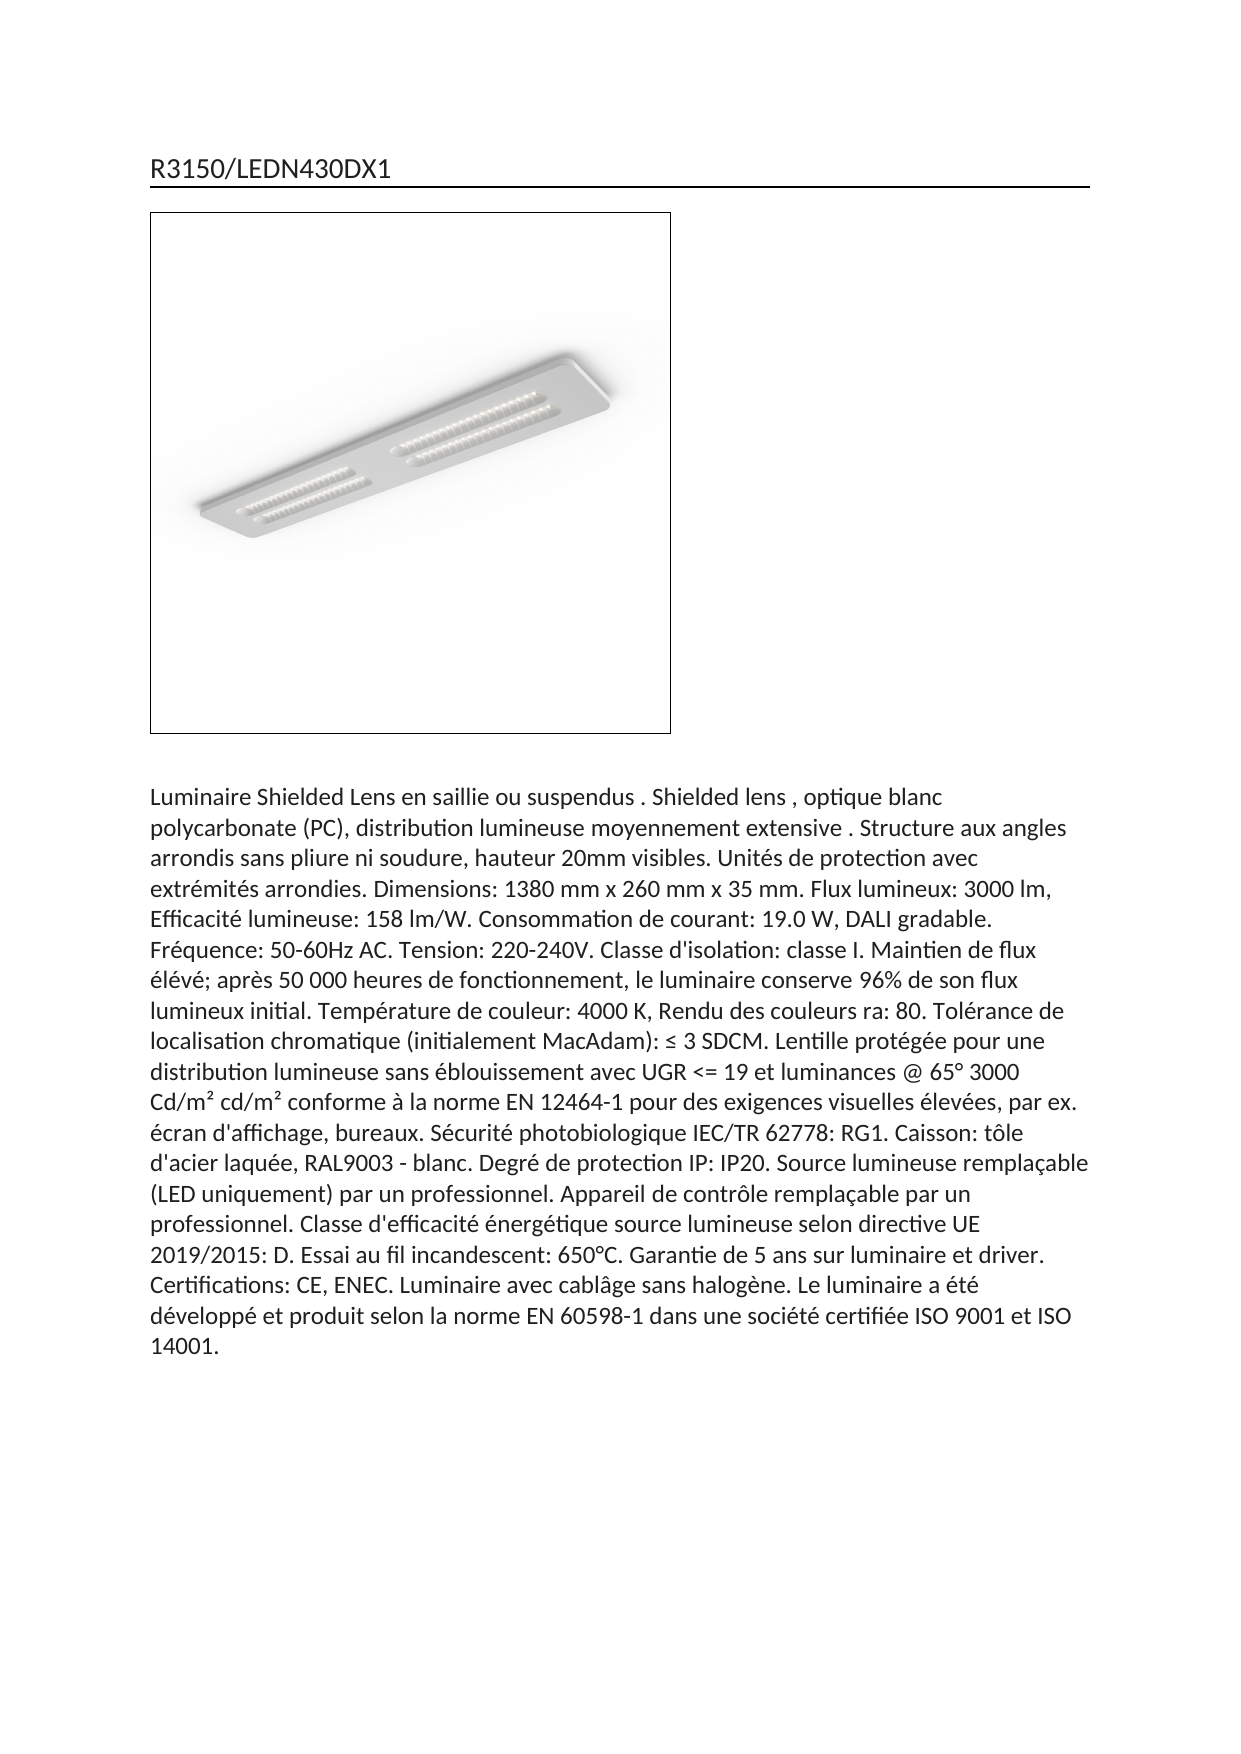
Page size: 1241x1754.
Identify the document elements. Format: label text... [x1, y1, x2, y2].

text R3150/LEDN430DX1 [150, 150, 1090, 186]
text Luminaire Shielded Lens en saillie ou suspendus . Shielded lens , optique blanc polycarbonate (PC), distribution lumineuse moyennement extensive . Structure aux angles arrondis sans pliure ni soudure, hauteur 20mm visibles. Unités de protection avec extrémités arrondies. Dimensions: 1380 mm x 260 mm x 35 mm. Flux lumineux: 3000 lm, Efficacité lumineuse: 158 lm/W. Consommation de courant: 19.0 W, DALI gradable. Fréquence: 50-60Hz AC. Tension: 220-240V. Classe d'isolation: classe I. Maintien de flux élévé; après 50 000 heures de fonctionnement, le luminaire conserve 96% de son flux lumineux initial. Température de couleur: 4000 K, Rendu des couleurs ra: 80. Tolérance de localisation chromatique (initialement MacAdam): ≤ 3 SDCM. Lentille protégée pour une distribution lumineuse sans éblouissement avec UGR <= 19 et luminances @ 65° 3000 Cd/m² cd/m² conforme à la norme EN 12464-1 pour des exigences visuelles élevées, par ex. écran d'affichage, bureaux. Sécurité photobiologique IEC/TR 62778: RG1. Caisson: tôle d'acier laquée, RAL9003 - blanc. Degré de protection IP: IP20. Source lumineuse remplaçable (LED uniquement) par un professionnel. Appareil de contrôle remplaçable par un professionnel. Classe d'efficacité énergétique source lumineuse selon directive UE 2019/2015: D. Essai au fil incandescent: 650°C. Garantie de 5 ans sur luminaire et driver. Certifications: CE, ENEC. Luminaire avec cablâge sans halogène. Le luminaire a été développé et produit selon la norme EN 60598-1 dans une société certifiée ISO 9001 et ISO 14001. [150, 781, 1090, 1361]
picture [151, 213, 670, 733]
